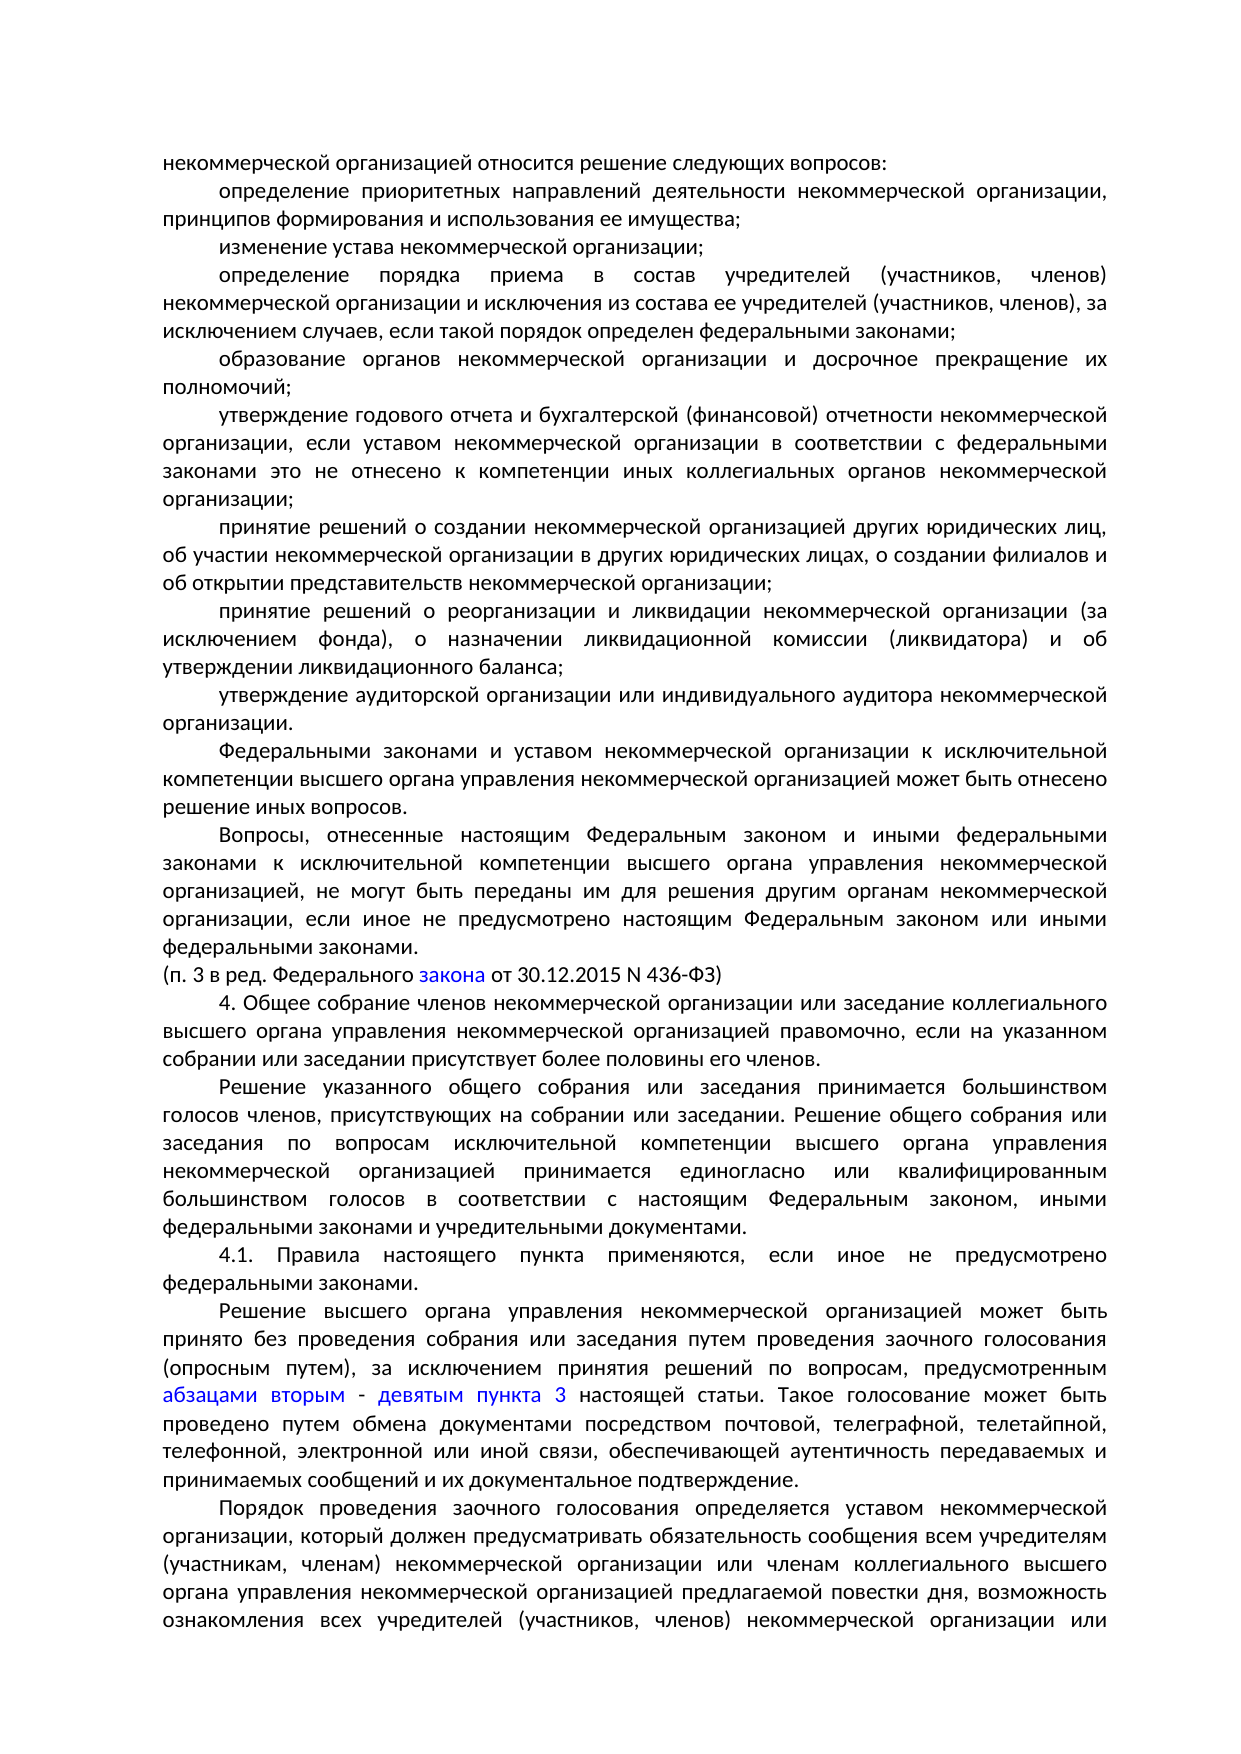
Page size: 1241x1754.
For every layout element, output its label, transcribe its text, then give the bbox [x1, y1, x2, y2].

text утверждение годового отчета и бухгалтерской (финансовой) отчетности некоммерческой организации, если уставом некоммерческой организации в соответствии с федеральными законами это не отнесено к компетенции иных коллегиальных органов некоммерческой организации; [162, 400, 1107, 512]
text Федеральными законами и уставом некоммерческой организации к исключительной компетенции высшего органа управления некоммерческой организацией может быть отнесено решение иных вопросов. [162, 736, 1107, 820]
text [162, 148, 1107, 176]
text 4. Общее собрание членов некоммерческой организации или заседание коллегиального высшего органа управления некоммерческой организацией правомочно, если на указанном собрании или заседании присутствует более половины его членов. [162, 988, 1107, 1072]
text образование органов некоммерческой организации и досрочное прекращение их полномочий; [162, 344, 1107, 400]
text принятие решений о реорганизации и ликвидации некоммерческой организации (за исключением фонда), о назначении ликвидационной комиссии (ликвидатора) и об утверждении ликвидационного баланса; [162, 596, 1107, 680]
text определение приоритетных направлений деятельности некоммерческой организации, принципов формирования и использования ее имущества; [162, 176, 1107, 232]
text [162, 1493, 1107, 1633]
text Вопросы, отнесенные настоящим Федеральным законом и иными федеральными законами к исключительной компетенции высшего органа управления некоммерческой организацией, не могут быть переданы им для решения другим органам некоммерческой организации, если иное не предусмотрено настоящим Федеральным законом или иными федеральными законами. [162, 820, 1107, 960]
text (п. 3 в ред. Федерального закона от 30.12.2015 N 436-ФЗ) [162, 960, 1107, 988]
text изменение устава некоммерческой организации; [162, 232, 1107, 260]
text утверждение аудиторской организации или индивидуального аудитора некоммерческой организации. [162, 680, 1107, 736]
text принятие решений о создании некоммерческой организацией других юридических лиц, об участии некоммерческой организации в других юридических лицах, о создании филиалов и об открытии представительств некоммерческой организации; [162, 512, 1107, 596]
text Решение высшего органа управления некоммерческой организацией может быть принято без проведения собрания или заседания путем проведения заочного голосования (опросным путем), за исключением принятия решений по вопросам, предусмотренным абзацами вторым - девятым пункта 3 настоящей статьи. Такое голосование может быть проведено путем обмена документами посредством почтовой, телеграфной, телетайпной, телефонной, электронной или иной связи, обеспечивающей аутентичность передаваемых и принимаемых сообщений и их документальное подтверждение. [162, 1297, 1107, 1493]
text определение порядка приема в состав учредителей (участников, членов) некоммерческой организации и исключения из состава ее учредителей (участников, членов), за исключением случаев, если такой порядок определен федеральными законами; [162, 260, 1107, 344]
text 4.1. Правила настоящего пункта применяются, если иное не предусмотрено федеральными законами. [162, 1241, 1107, 1297]
text Решение указанного общего собрания или заседания принимается большинством голосов членов, присутствующих на собрании или заседании. Решение общего собрания или заседания по вопросам исключительной компетенции высшего органа управления некоммерческой организацией принимается единогласно или квалифицированным большинством голосов в соответствии с настоящим Федеральным законом, иными федеральными законами и учредительными документами. [162, 1072, 1107, 1241]
